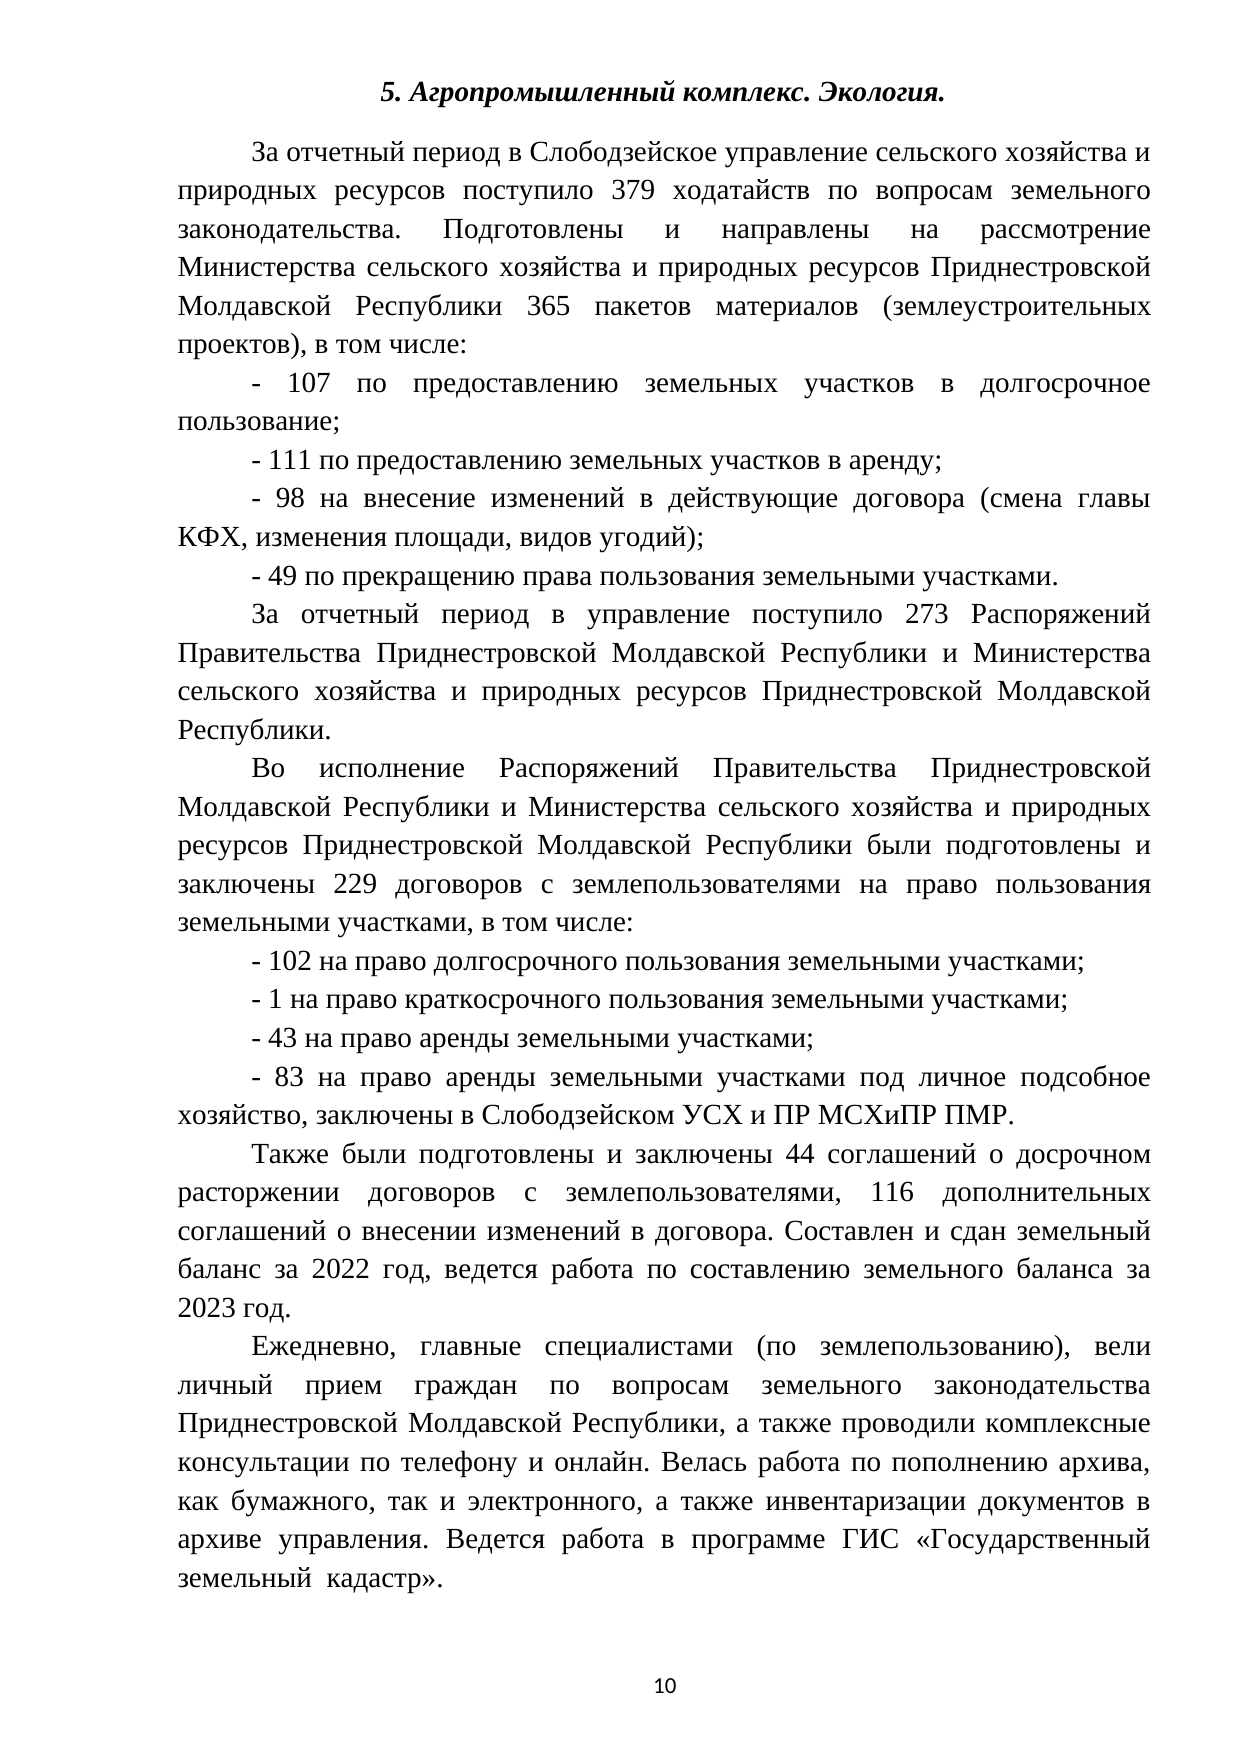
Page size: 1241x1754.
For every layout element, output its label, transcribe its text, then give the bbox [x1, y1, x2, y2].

text Также были подготовлены и заключены 44 соглашений о досрочном расторжении договоров с землепользователями, 116 дополнительных соглашений о внесении изменений в договора. Составлен и сдан земельный баланс за 2022 год, ведется работа по составлению земельного баланса за 2023 год. [177, 1136, 1152, 1323]
text - 111 по предоставлению земельных участков в аренду; [177, 442, 1152, 476]
text Ежедневно, главные специалистами (по землепользованию), вели личный прием граждан по вопросам земельного законодательства Приднестровской Молдавской Республики, а также проводили комплексные консультации по телефону и онлайн. Велась работа по пополнению архива, как бумажного, так и электронного, а также инвентаризации документов в архиве управления. Ведется работа в программе ГИС «Государственный земельный кадастр». [177, 1328, 1152, 1593]
text За отчетный период в Слободзейское управление сельского хозяйства и природных ресурсов поступило 379 ходатайств по вопросам земельного законодательства. Подготовлены и направлены на рассмотрение Министерства сельского хозяйства и природных ресурсов Приднестровской Молдавской Республики 365 пакетов материалов (землеустроительных проектов), в том числе: [177, 134, 1152, 360]
text - 102 на право долгосрочного пользования земельными участками; [177, 943, 1152, 977]
subtitle 5. Агропромышленный комплекс. Экология. [177, 74, 1152, 107]
text - 49 по прекращению права пользования земельными участками. [177, 558, 1152, 591]
text - 83 на право аренды земельными участками под личное подсобное хозяйство, заключены в Слободзейском УСХ и ПР МСХиПР ПМР. [177, 1059, 1152, 1131]
text - 107 по предоставлению земельных участков в долгосрочное пользование; [177, 365, 1152, 437]
text За отчетный период в управление поступило 273 Распоряжений Правительства Приднестровской Молдавской Республики и Министерства сельского хозяйства и природных ресурсов Приднестровской Молдавской Республики. [177, 596, 1152, 745]
text - 1 на право краткосрочного пользования земельными участками; [177, 982, 1152, 1015]
text - 98 на внесение изменений в действующие договора (смена главы КФХ, изменения площади, видов угодий); [177, 481, 1152, 553]
text Во исполнение Распоряжений Правительства Приднестровской Молдавской Республики и Министерства сельского хозяйства и природных ресурсов Приднестровской Молдавской Республики были подготовлены и заключены 229 договоров с землепользователями на право пользования земельными участками, в том числе: [177, 750, 1152, 938]
text - 43 на право аренды земельными участками; [177, 1020, 1152, 1054]
